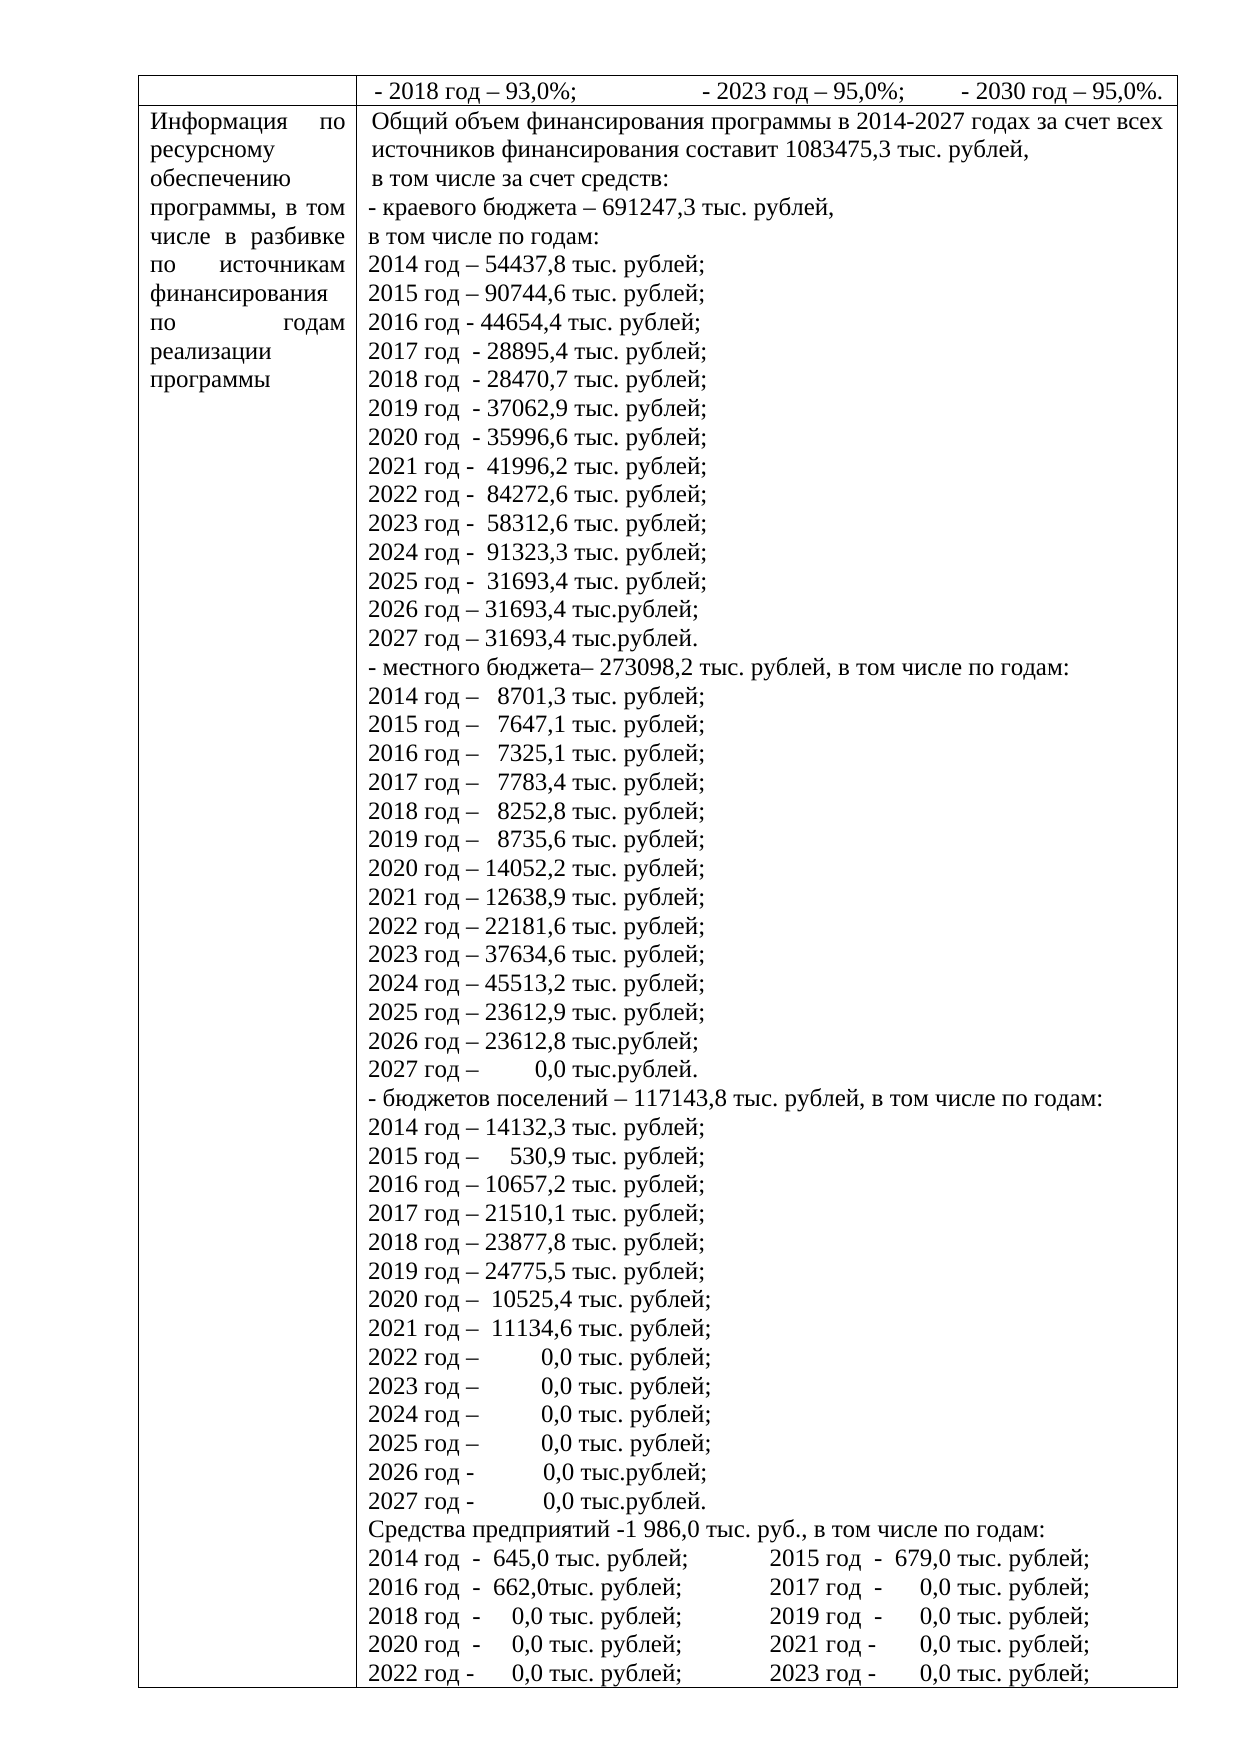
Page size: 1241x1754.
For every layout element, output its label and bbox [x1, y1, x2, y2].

table_cell [139, 76, 356, 105]
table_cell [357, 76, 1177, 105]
table_cell [139, 106, 356, 1687]
table_cell [357, 106, 1177, 1687]
